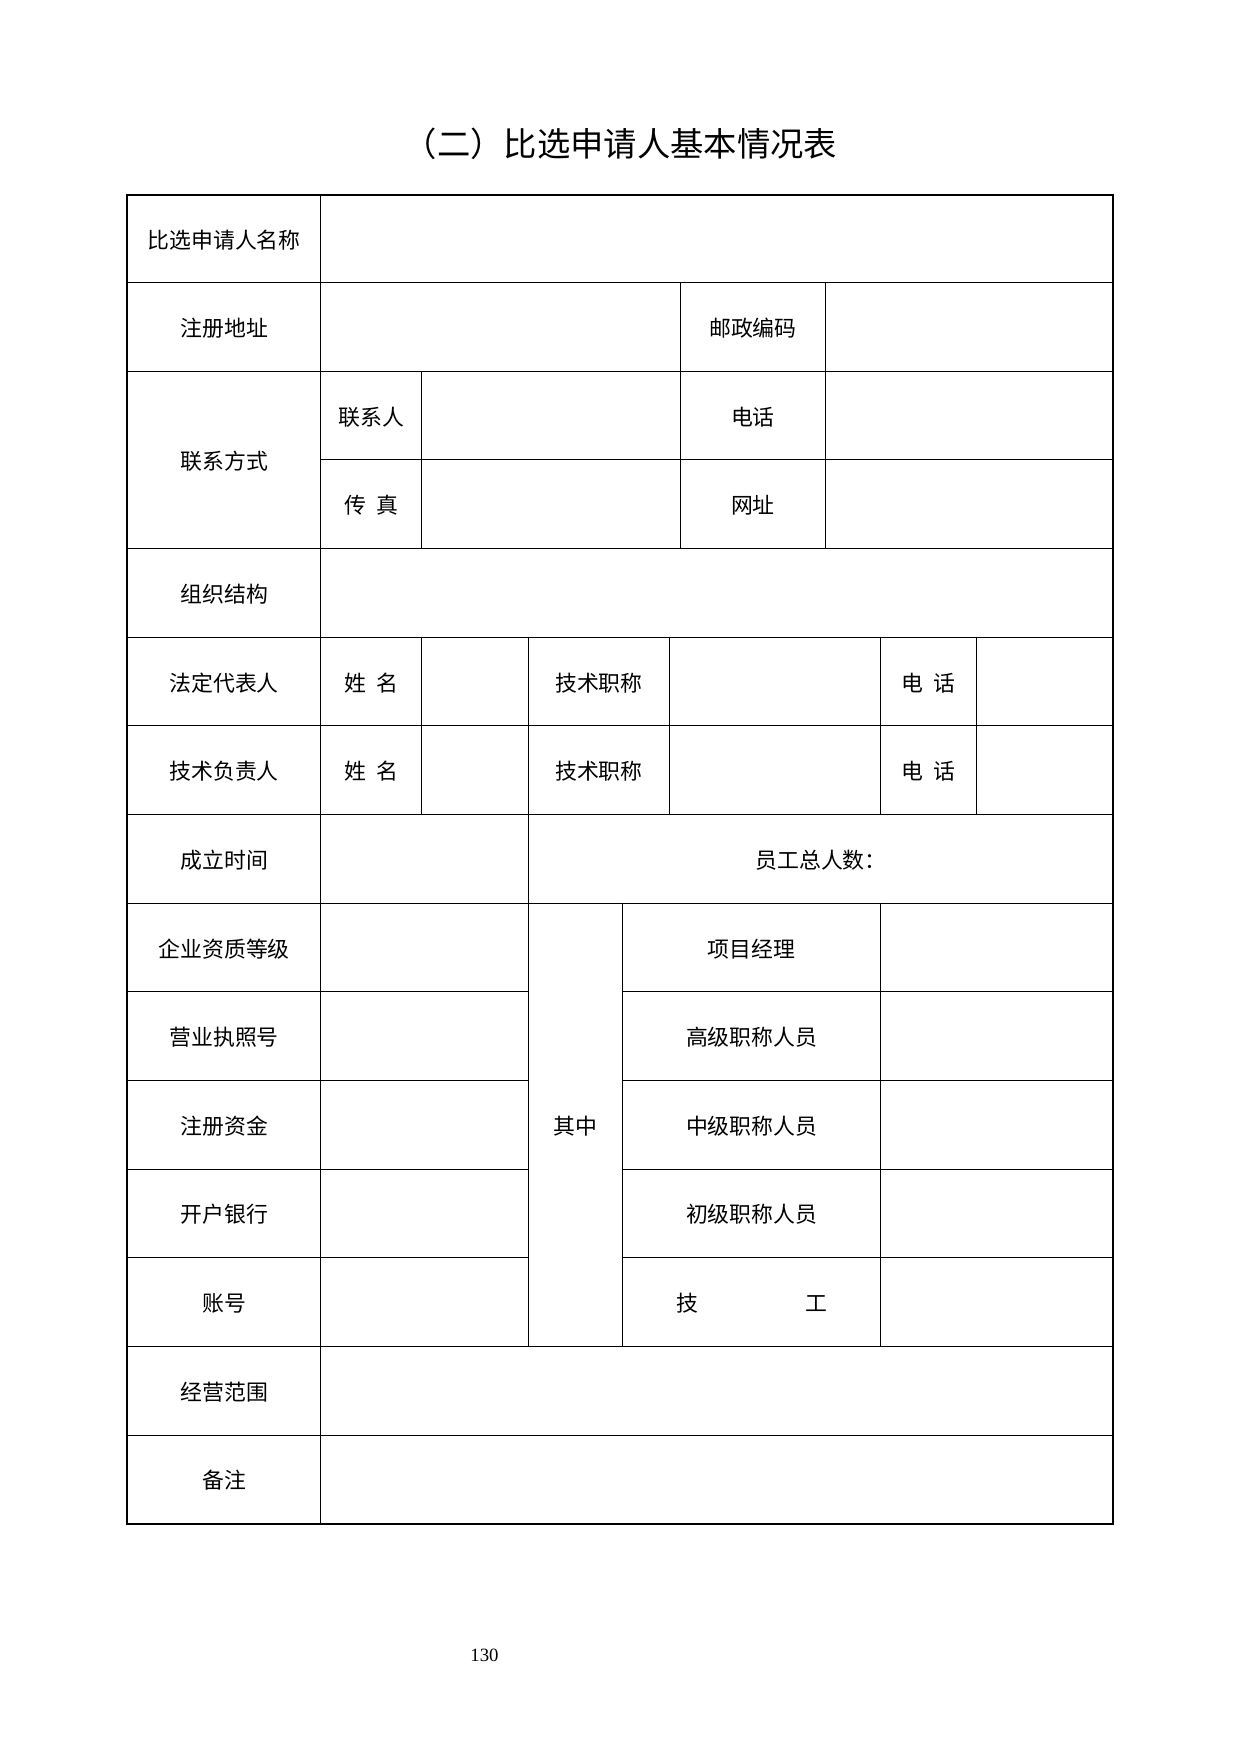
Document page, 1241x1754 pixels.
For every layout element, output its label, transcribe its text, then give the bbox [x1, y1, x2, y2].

table_cell 技术负责人 [128, 726, 320, 814]
table_cell [881, 1081, 1112, 1168]
table_cell [881, 992, 1112, 1080]
table_cell 电 话 [881, 726, 976, 814]
table_cell 电话 [681, 372, 825, 459]
table_cell [826, 372, 1112, 459]
table_cell 营业执照号 [128, 992, 320, 1080]
table_cell [670, 726, 880, 814]
table_cell [670, 638, 880, 725]
table_cell [881, 904, 1112, 991]
table_cell [321, 1258, 528, 1346]
table_cell 高级职称人员 [623, 992, 880, 1080]
table_header [321, 196, 1112, 282]
table_cell [422, 372, 680, 459]
table_cell 经营范围 [128, 1347, 320, 1434]
table_cell [321, 992, 528, 1080]
table_cell [422, 638, 528, 725]
table_cell [977, 638, 1112, 725]
table_cell [977, 726, 1112, 814]
table_cell [422, 460, 680, 548]
table_cell 法定代表人 [128, 638, 320, 725]
table_cell 传 真 [321, 460, 421, 548]
table_cell 技 工 [623, 1258, 880, 1346]
table_cell 姓 名 [321, 726, 421, 814]
text （二）比选申请人基本情况表 [118, 118, 1122, 166]
table_cell 成立时间 [128, 815, 320, 903]
table_cell [422, 726, 528, 814]
table_cell [826, 283, 1112, 371]
table_cell 邮政编码 [681, 283, 825, 371]
table_cell 电 话 [881, 638, 976, 725]
table_cell 账号 [128, 1258, 320, 1346]
table_cell 项目经理 [623, 904, 880, 991]
table_cell 联系方式 [128, 372, 320, 548]
table_cell [321, 815, 528, 903]
table_cell 企业资质等级 [128, 904, 320, 991]
table_cell [881, 1258, 1112, 1346]
table_cell 技术职称 [529, 726, 669, 814]
table_cell [881, 1170, 1112, 1257]
table_cell 姓 名 [321, 638, 421, 725]
table_cell [321, 549, 1112, 637]
table_cell 网址 [681, 460, 825, 548]
table_cell [321, 904, 528, 991]
table_header 比选申请人名称 [128, 196, 320, 282]
table_cell 组织结构 [128, 549, 320, 637]
table_cell [321, 1436, 1112, 1523]
table_cell 初级职称人员 [623, 1170, 880, 1257]
table_cell 员工总人数： [529, 815, 1112, 903]
table_cell [321, 1347, 1112, 1434]
table_cell 技术职称 [529, 638, 669, 725]
table_cell 中级职称人员 [623, 1081, 880, 1168]
table_cell 联系人 [321, 372, 421, 459]
table_cell 注册资金 [128, 1081, 320, 1168]
table_cell [321, 283, 680, 371]
table_cell 其中 [529, 904, 622, 1346]
table_cell 开户银行 [128, 1170, 320, 1257]
table_cell 备注 [128, 1436, 320, 1523]
table_cell [826, 460, 1112, 548]
table_cell [321, 1170, 528, 1257]
table_cell 注册地址 [128, 283, 320, 371]
table_cell [321, 1081, 528, 1168]
